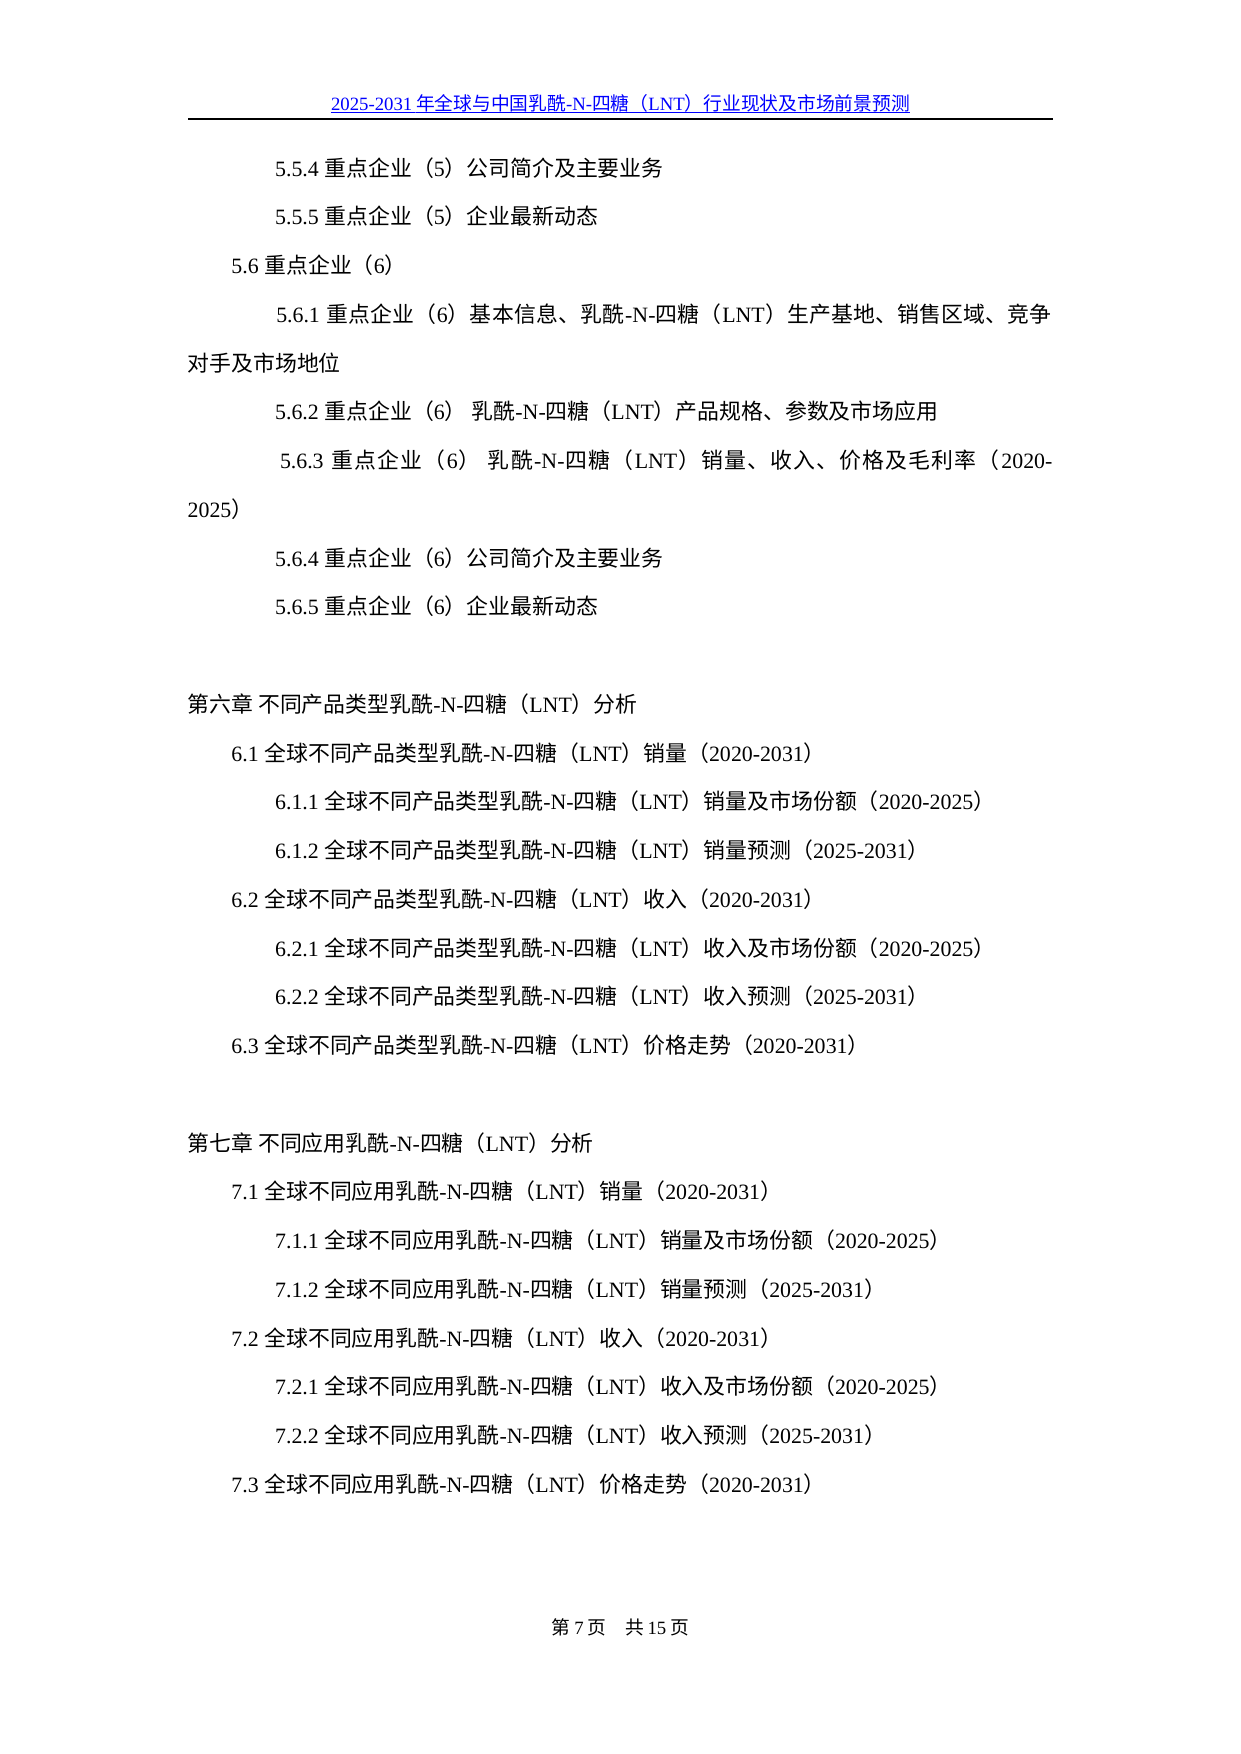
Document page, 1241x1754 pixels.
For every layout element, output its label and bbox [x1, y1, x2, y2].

text [187, 150, 1053, 1499]
